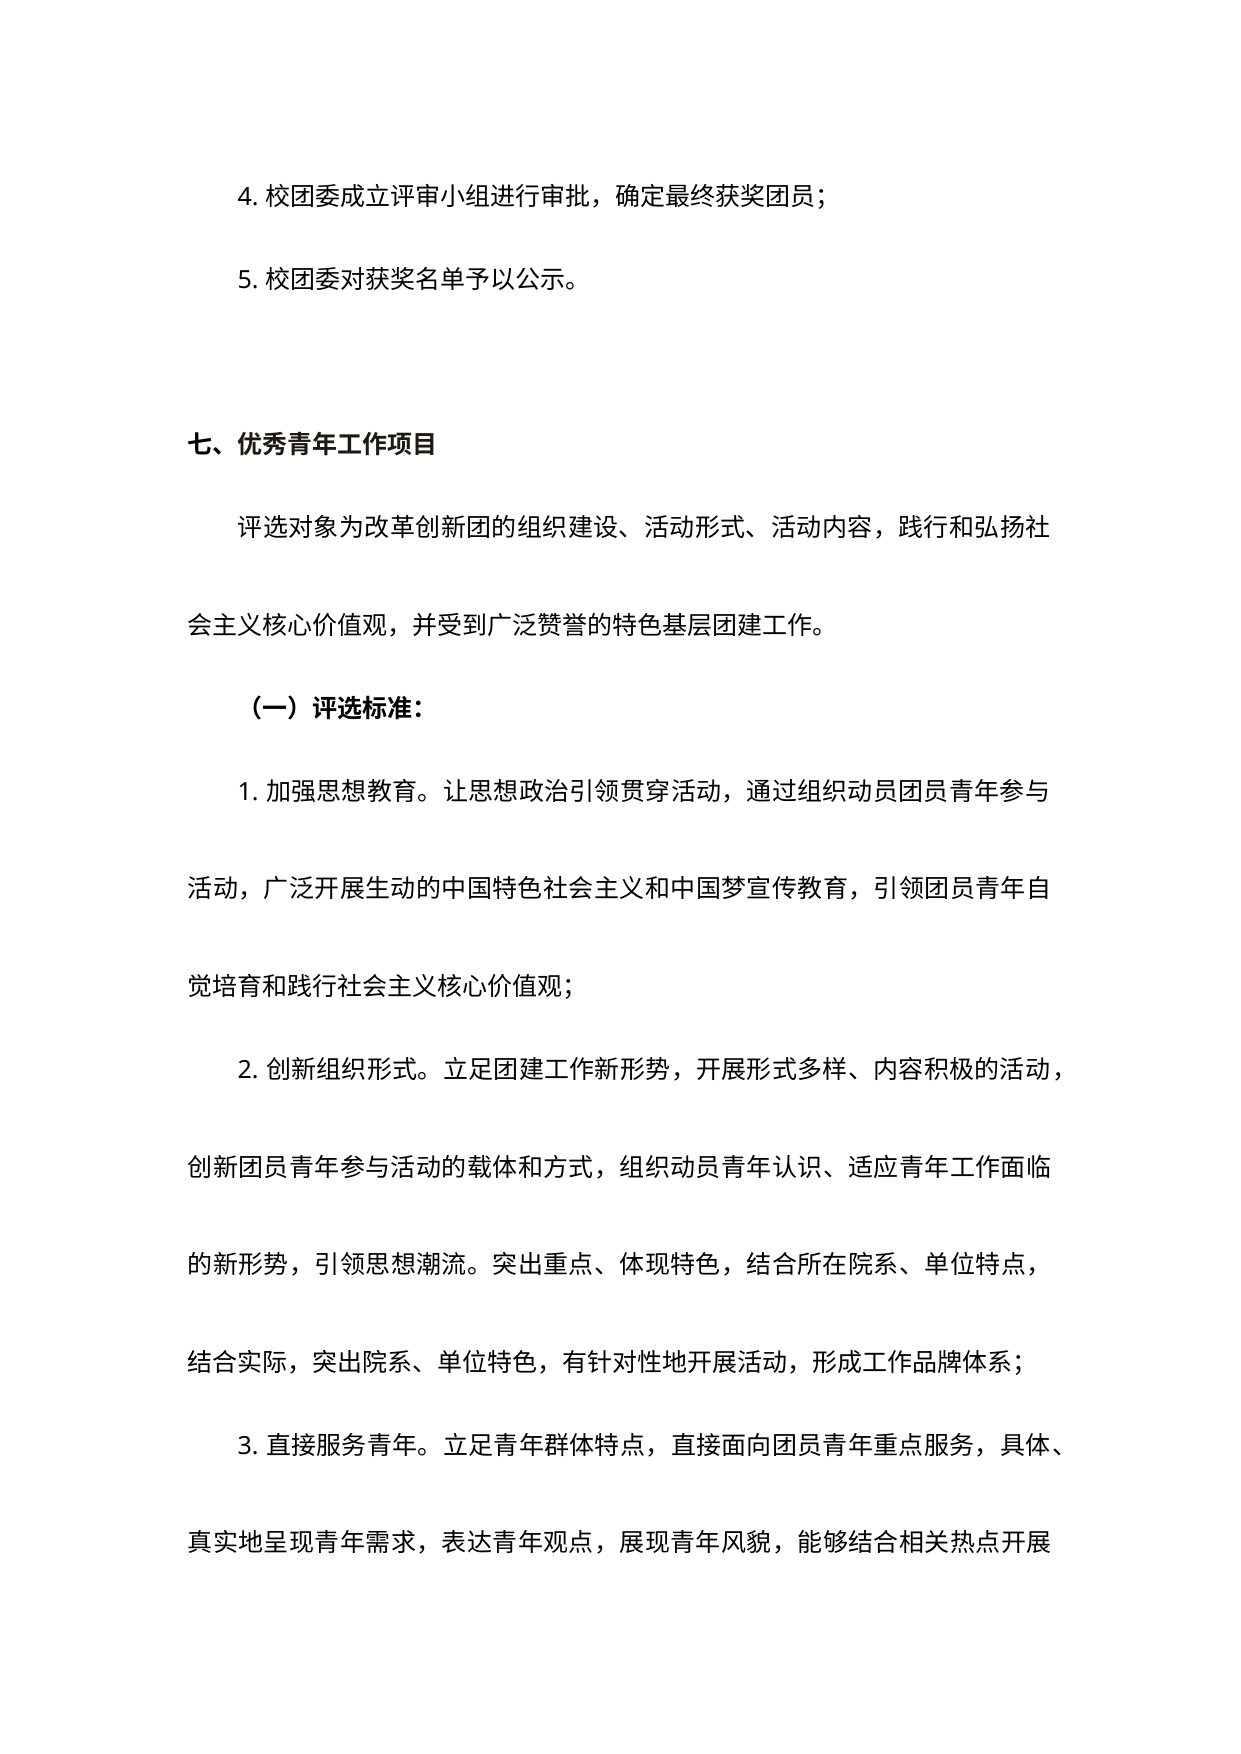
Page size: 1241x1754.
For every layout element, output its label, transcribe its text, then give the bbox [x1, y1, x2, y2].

text 5. 校团委对获奖名单予以公示。 [187, 245, 1053, 310]
text 4. 校团委成立评审小组进行审批，确定最终获奖团员； [187, 162, 1053, 227]
text 七、优秀青年工作项目 [187, 410, 1053, 475]
text 2. 创新组织形式。立足团建工作新形势，开展形式多样、内容积极的活动，创新团员青年参与活动的载体和方式，组织动员青年认识、适应青年工作面临的新形势，引领思想潮流。突出重点、体现特色，结合所在院系、单位特点，结合实际，突出院系、单位特色，有针对性地开展活动，形成工作品牌体系； [187, 1035, 1053, 1393]
text （一）评选标准： [187, 674, 1053, 739]
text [187, 1411, 1053, 1573]
text 评选对象为改革创新团的组织建设、活动形式、活动内容，践行和弘扬社会主义核心价值观，并受到广泛赞誉的特色基层团建工作。 [187, 493, 1053, 656]
text 1. 加强思想教育。让思想政治引领贯穿活动，通过组织动员团员青年参与活动，广泛开展生动的中国特色社会主义和中国梦宣传教育，引领团员青年自觉培育和践行社会主义核心价值观； [187, 757, 1053, 1017]
